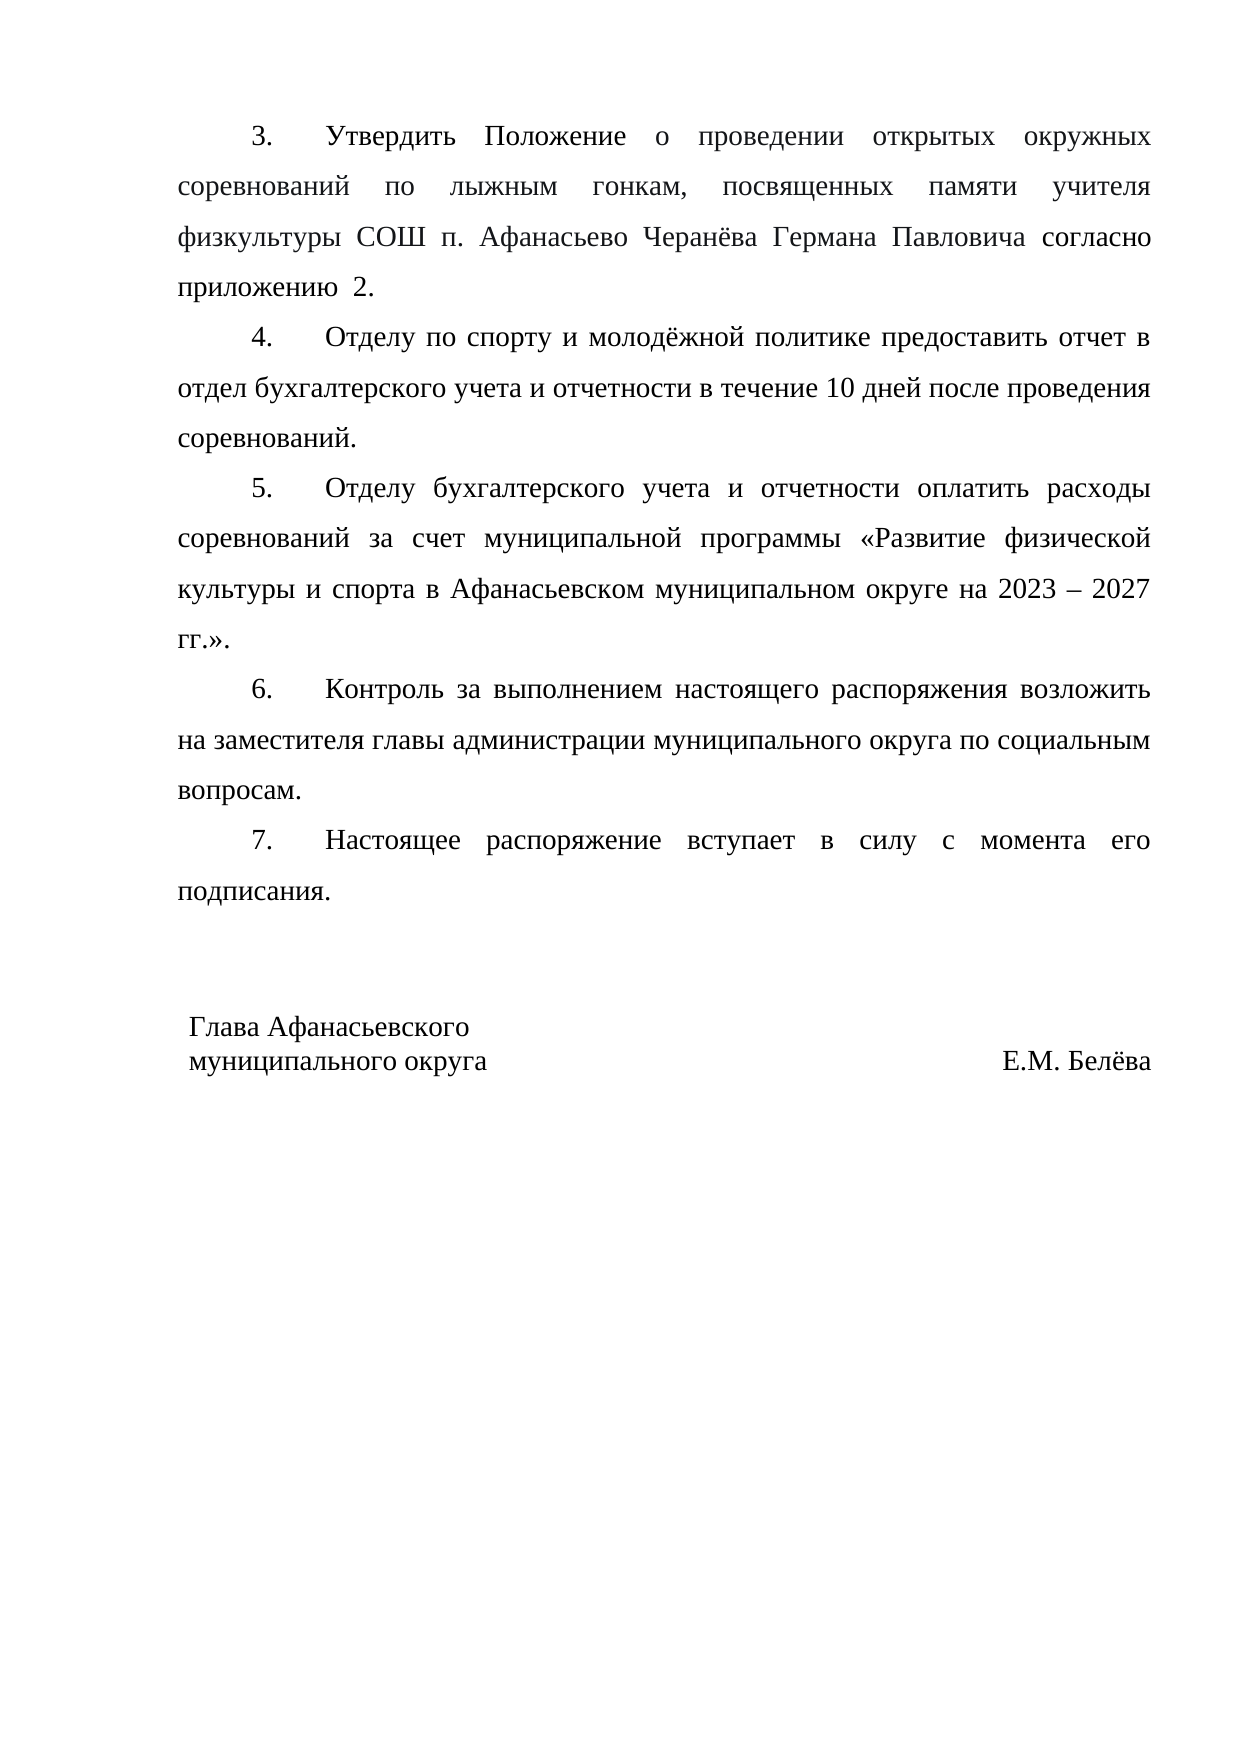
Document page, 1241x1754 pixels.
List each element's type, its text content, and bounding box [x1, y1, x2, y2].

list Отделу по спорту и молодёжной политике предоставить отчет в отдел бухгалтерского учета и отчетности в течение 10 дней после проведения соревнований. [177, 319, 1152, 453]
table_header Е.М. Белёва [517, 1009, 1163, 1105]
list Утвердить Положение о проведении открытых окружных соревнований по лыжным гонкам, посвященных памяти учителя физкультуры СОШ п. Афанасьево Черанёва Германа Павловича согласно приложению 2. [177, 118, 1152, 303]
list Контроль за выполнением настоящего распоряжения возложить на заместителя главы администрации муниципального округа по социальным вопросам. [177, 672, 1152, 806]
list Отделу бухгалтерского учета и отчетности оплатить расходы соревнований за счет муниципальной программы «Развитие физической культуры и спорта в Афанасьевском муниципальном округе на 2023 – 2027 гг.». [177, 470, 1152, 655]
list Настоящее распоряжение вступает в силу с момента его подписания. [177, 822, 1152, 906]
table_header Глава Афанасьевского муниципального округа [177, 1009, 517, 1105]
